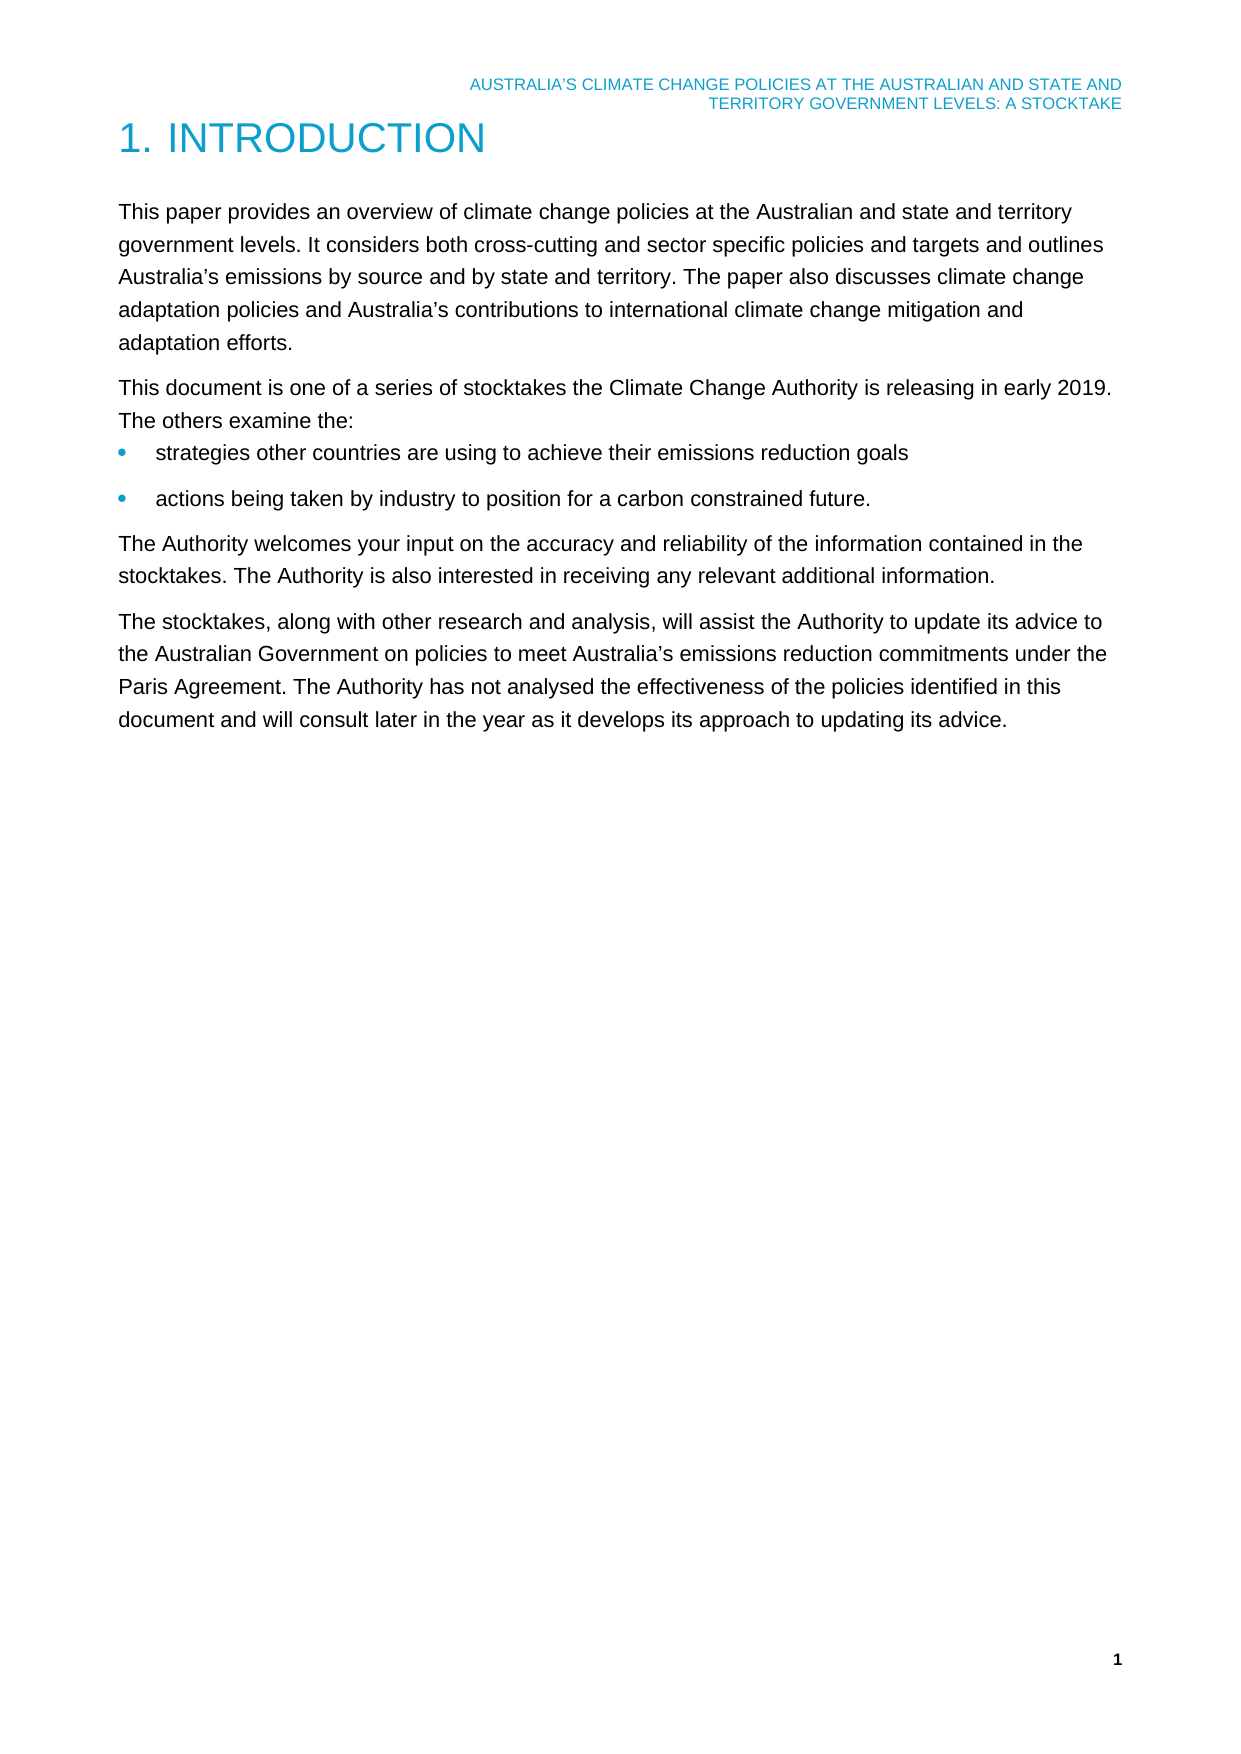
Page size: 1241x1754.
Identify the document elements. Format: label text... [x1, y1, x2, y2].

picture [1012, 79, 1018, 90]
picture [674, 79, 681, 90]
picture [566, 78, 575, 84]
picture [1111, 98, 1120, 109]
picture [730, 98, 738, 109]
picture [493, 78, 502, 84]
text The Authority welcomes your input on the accuracy and reliability of the information contained in the stocktakes. The Authority is also interested in receiving any relevant additional information. [118, 531, 1122, 588]
picture [965, 98, 974, 109]
picture [852, 79, 860, 90]
picture [864, 79, 873, 90]
picture [1072, 81, 1081, 88]
picture [924, 79, 932, 90]
picture [742, 98, 750, 109]
text This paper provides an overview of climate change policies at the Australian and state and territory government levels. It considers both cross-cutting and sector specific policies and targets and outlines Australia’s emissions by source and by state and territory. The paper also discusses climate change adaptation policies and Australia’s contributions to international climate change mitigation and adaptation efforts. [118, 199, 1122, 355]
list strategies other countries are using to achieve their emissions reduction goals [118, 440, 1122, 465]
picture [823, 97, 834, 101]
subtitle Introduction [118, 113, 1122, 161]
picture [1110, 79, 1116, 90]
picture [1032, 98, 1042, 109]
text The stocktakes, along with other research and analysis, will assist the Authority to update its advice to the Australian Government on policies to meet Australia’s emissions reduction commitments under the Paris Agreement. The Authority has not analysed the effectiveness of the policies identified in this document and will consult later in the year as it develops its approach to updating its advice. [118, 608, 1122, 732]
list actions being taken by industry to position for a carbon constrained future. [118, 485, 1122, 511]
picture [789, 79, 798, 90]
picture [643, 79, 652, 90]
text This document is one of a series of stocktakes the Climate Change Authority is releasing in early 2019. The others examine the: [118, 375, 1122, 433]
